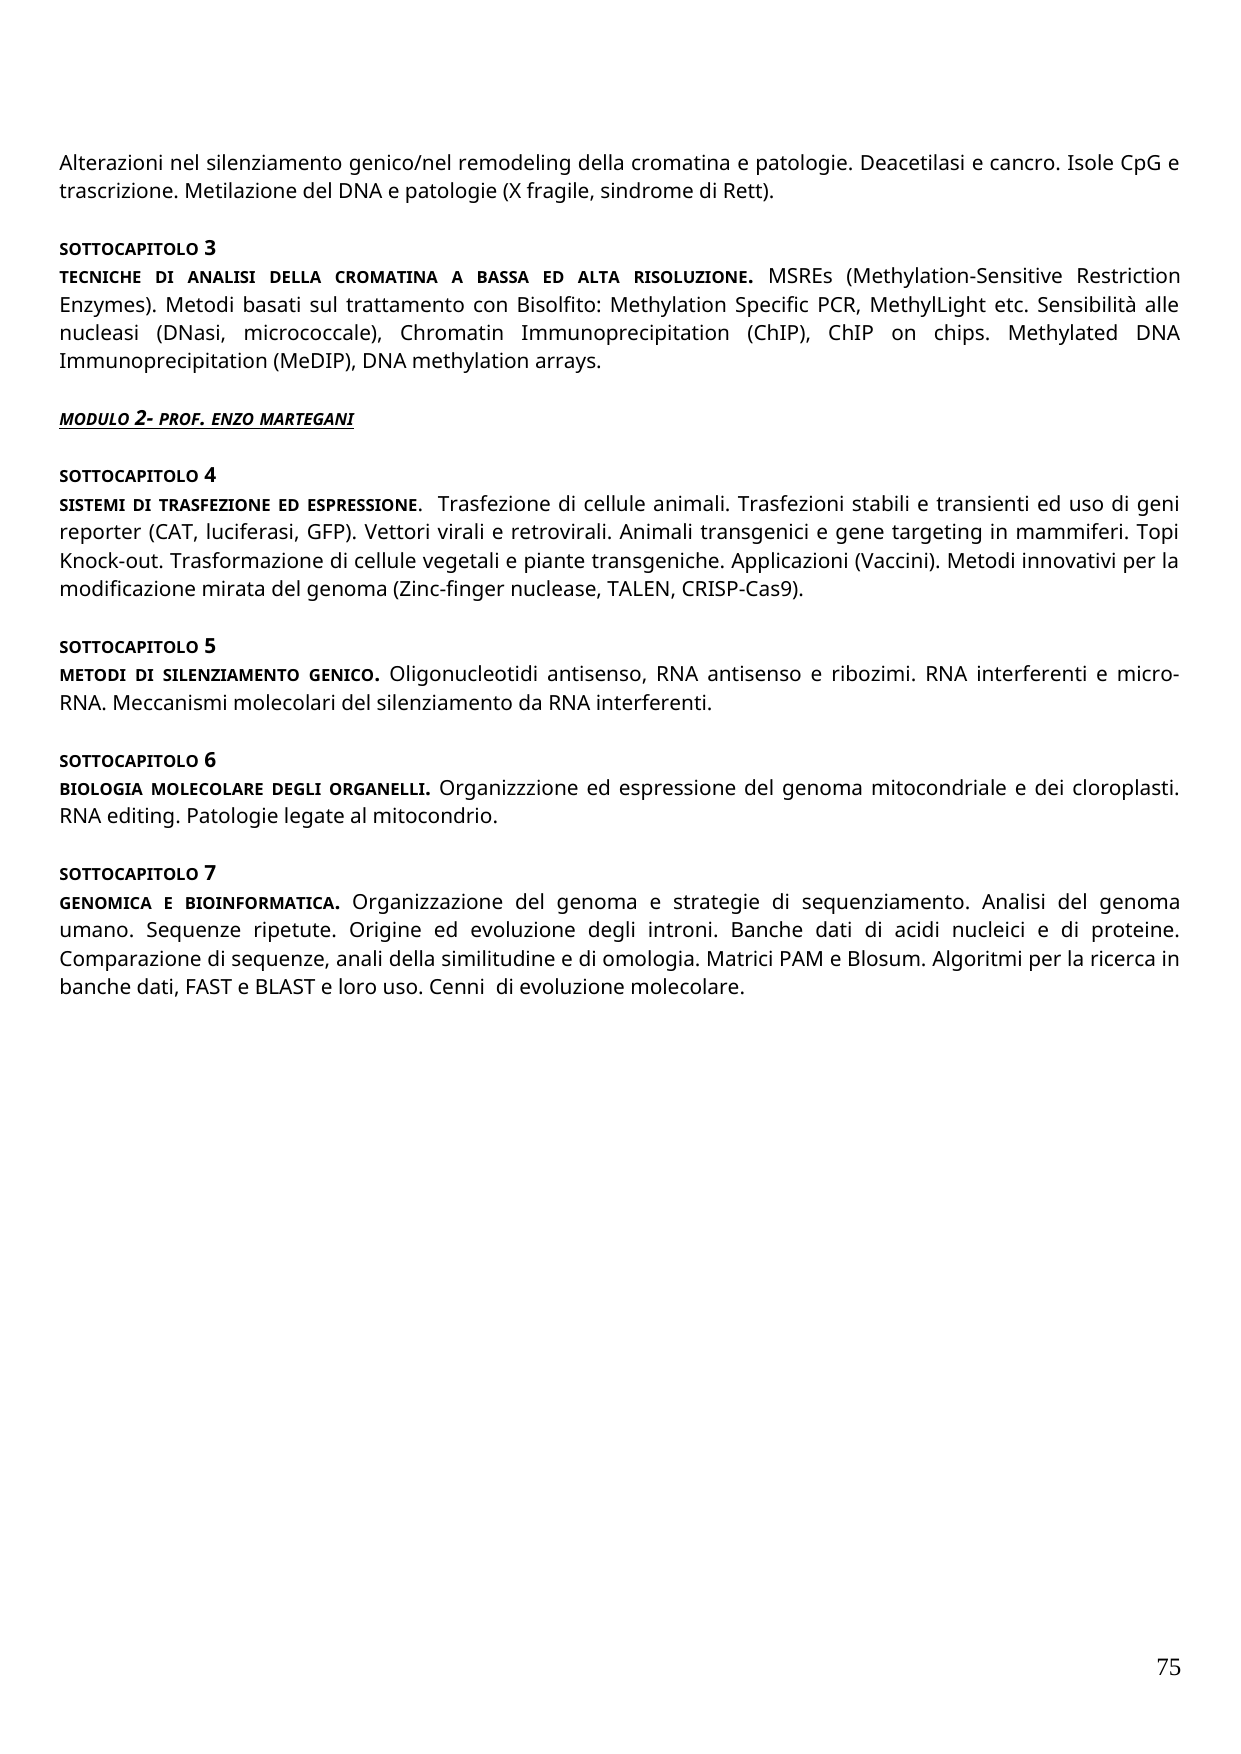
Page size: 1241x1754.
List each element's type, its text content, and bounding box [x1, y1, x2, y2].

text sottocapitolo 3 [59, 233, 1181, 261]
text genomica e bioinformatica. Organizzazione del genoma e strategie di sequenziamento. Analisi del genoma umano. Sequenze ripetute. Origine ed evoluzione degli introni. Banche dati di acidi nucleici e di proteine. Comparazione di sequenze, anali della similitudine e di omologia. Matrici PAM e Blosum. Algoritmi per la ricerca in banche dati, FAST e BLAST e loro uso. Cenni di evoluzione molecolare. [59, 887, 1181, 1001]
text modulo 2- prof. enzo martegani [59, 403, 1181, 432]
text sottocapitolo 4 [59, 460, 1181, 489]
text sottocapitolo 5 [59, 631, 1181, 659]
text tecniche di analisi della cromatina a bassa ed alta risoluzione. MSREs (Methylation-Sensitive Restriction Enzymes). Metodi basati sul trattamento con Bisolfito: Methylation Specific PCR, MethylLight etc. Sensibilità alle nucleasi (DNasi, micrococcale), Chromatin Immunoprecipitation (ChIP), ChIP on chips. Methylated DNA Immunoprecipitation (MeDIP), DNA methylation arrays. [59, 261, 1181, 375]
text biologia molecolare degli organelli. Organizzzione ed espressione del genoma mitocondriale e dei cloroplasti. RNA editing. Patologie legate al mitocondrio. [59, 773, 1181, 830]
text metodi di silenziamento genico. Oligonucleotidi antisenso, RNA antisenso e ribozimi. RNA interferenti e micro-RNA. Meccanismi molecolari del silenziamento da RNA interferenti. [59, 659, 1181, 716]
text sottocapitolo 7 [59, 858, 1181, 887]
text sottocapitolo 6 [59, 745, 1181, 773]
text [59, 148, 1181, 204]
text sistemi di trasfezione ed espressione. Trasfezione di cellule animali. Trasfezioni stabili e transienti ed uso di geni reporter (CAT, luciferasi, GFP). Vettori virali e retrovirali. Animali transgenici e gene targeting in mammiferi. Topi Knock-out. Trasformazione di cellule vegetali e piante transgeniche. Applicazioni (Vaccini). Metodi innovativi per la modificazione mirata del genoma (Zinc-finger nuclease, TALEN, CRISP-Cas9). [59, 489, 1181, 603]
